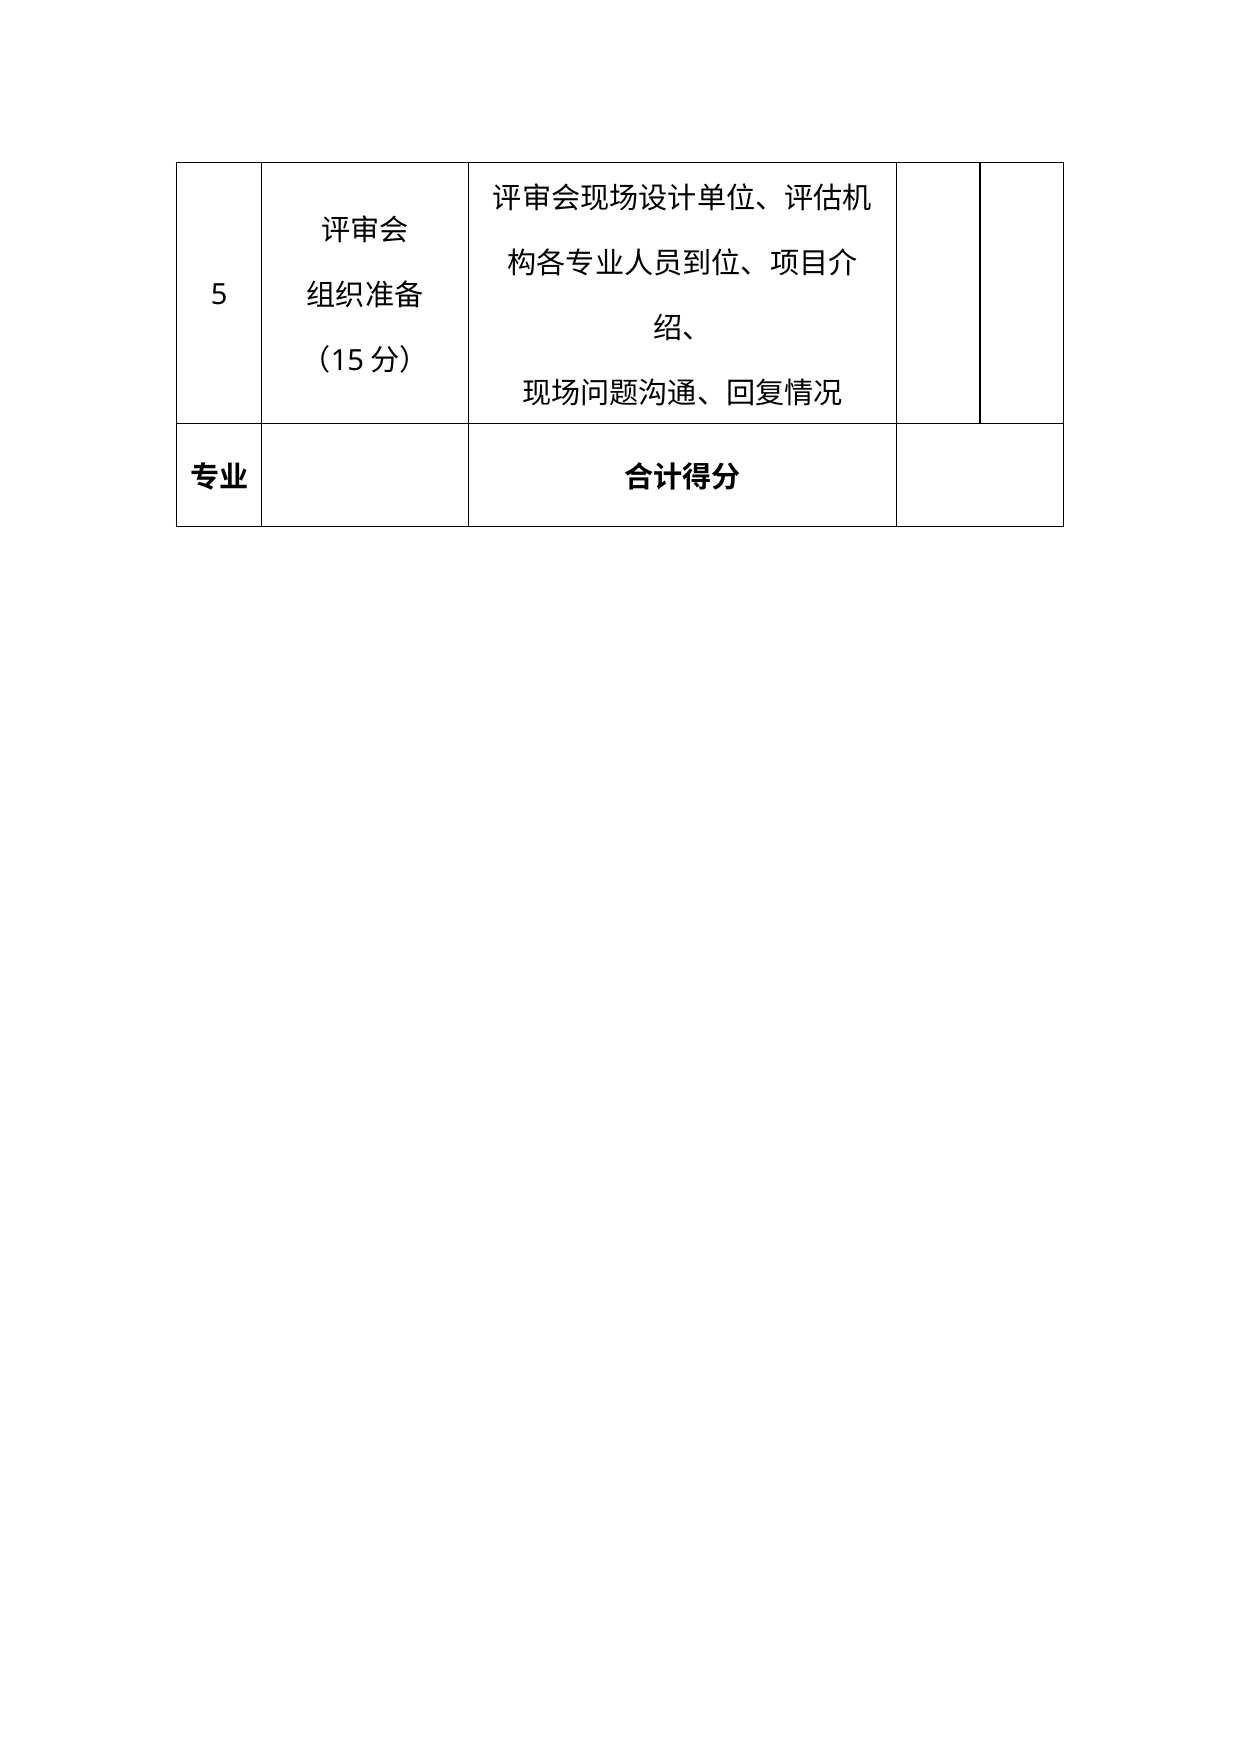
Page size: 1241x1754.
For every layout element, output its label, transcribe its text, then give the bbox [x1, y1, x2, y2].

table_cell 评审会 组织准备 （15分） [262, 163, 468, 423]
table_cell 5 [177, 163, 261, 423]
table_cell [262, 424, 468, 526]
table_cell 评审会现场设计单位、评估机构各专业人员到位、项目介绍、 现场问题沟通、回复情况 [469, 163, 896, 423]
table_cell 合计得分 [469, 424, 896, 526]
table_cell [897, 424, 1063, 526]
table_cell [981, 163, 1063, 423]
table_cell [897, 163, 979, 423]
table_cell 专业 [177, 424, 261, 526]
